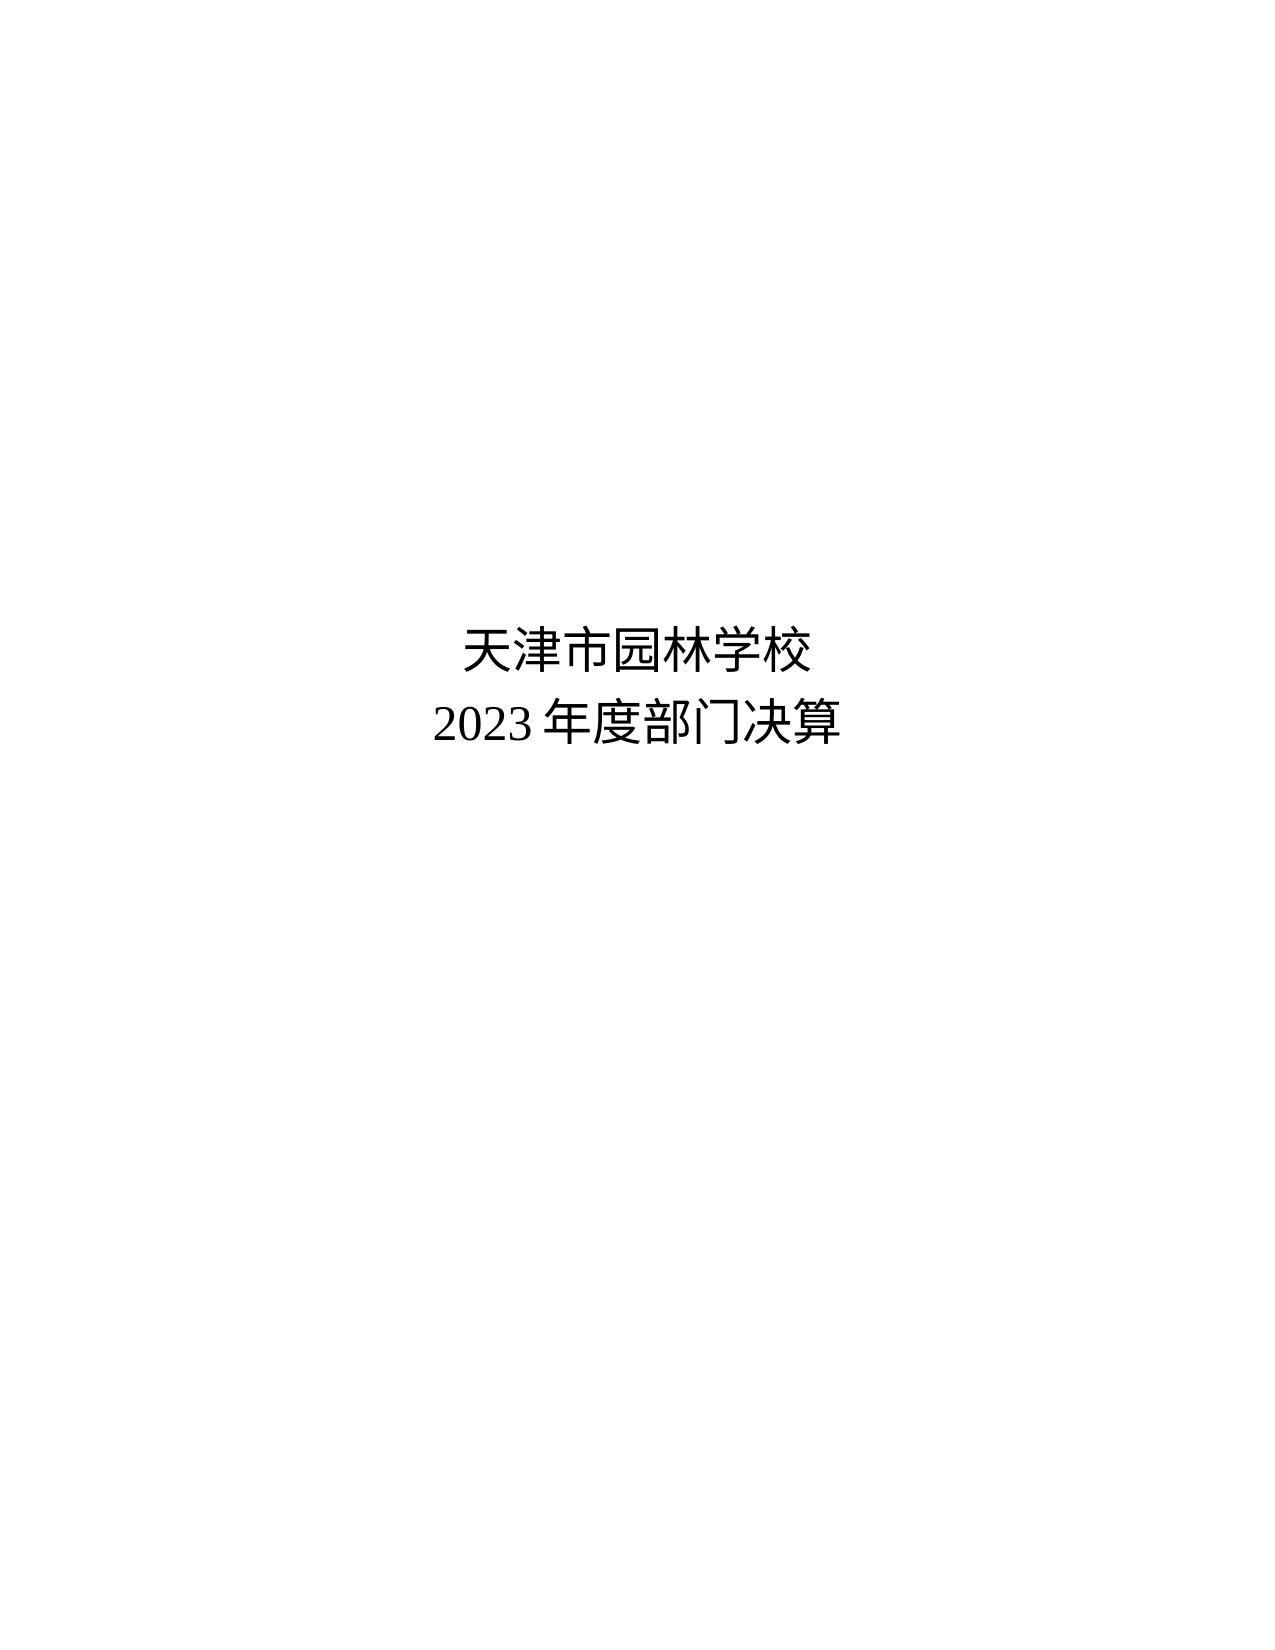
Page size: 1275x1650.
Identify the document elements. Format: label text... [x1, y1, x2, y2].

text 天津市园林学校 [187, 610, 1087, 682]
text 2023年度部门决算 [187, 682, 1087, 755]
